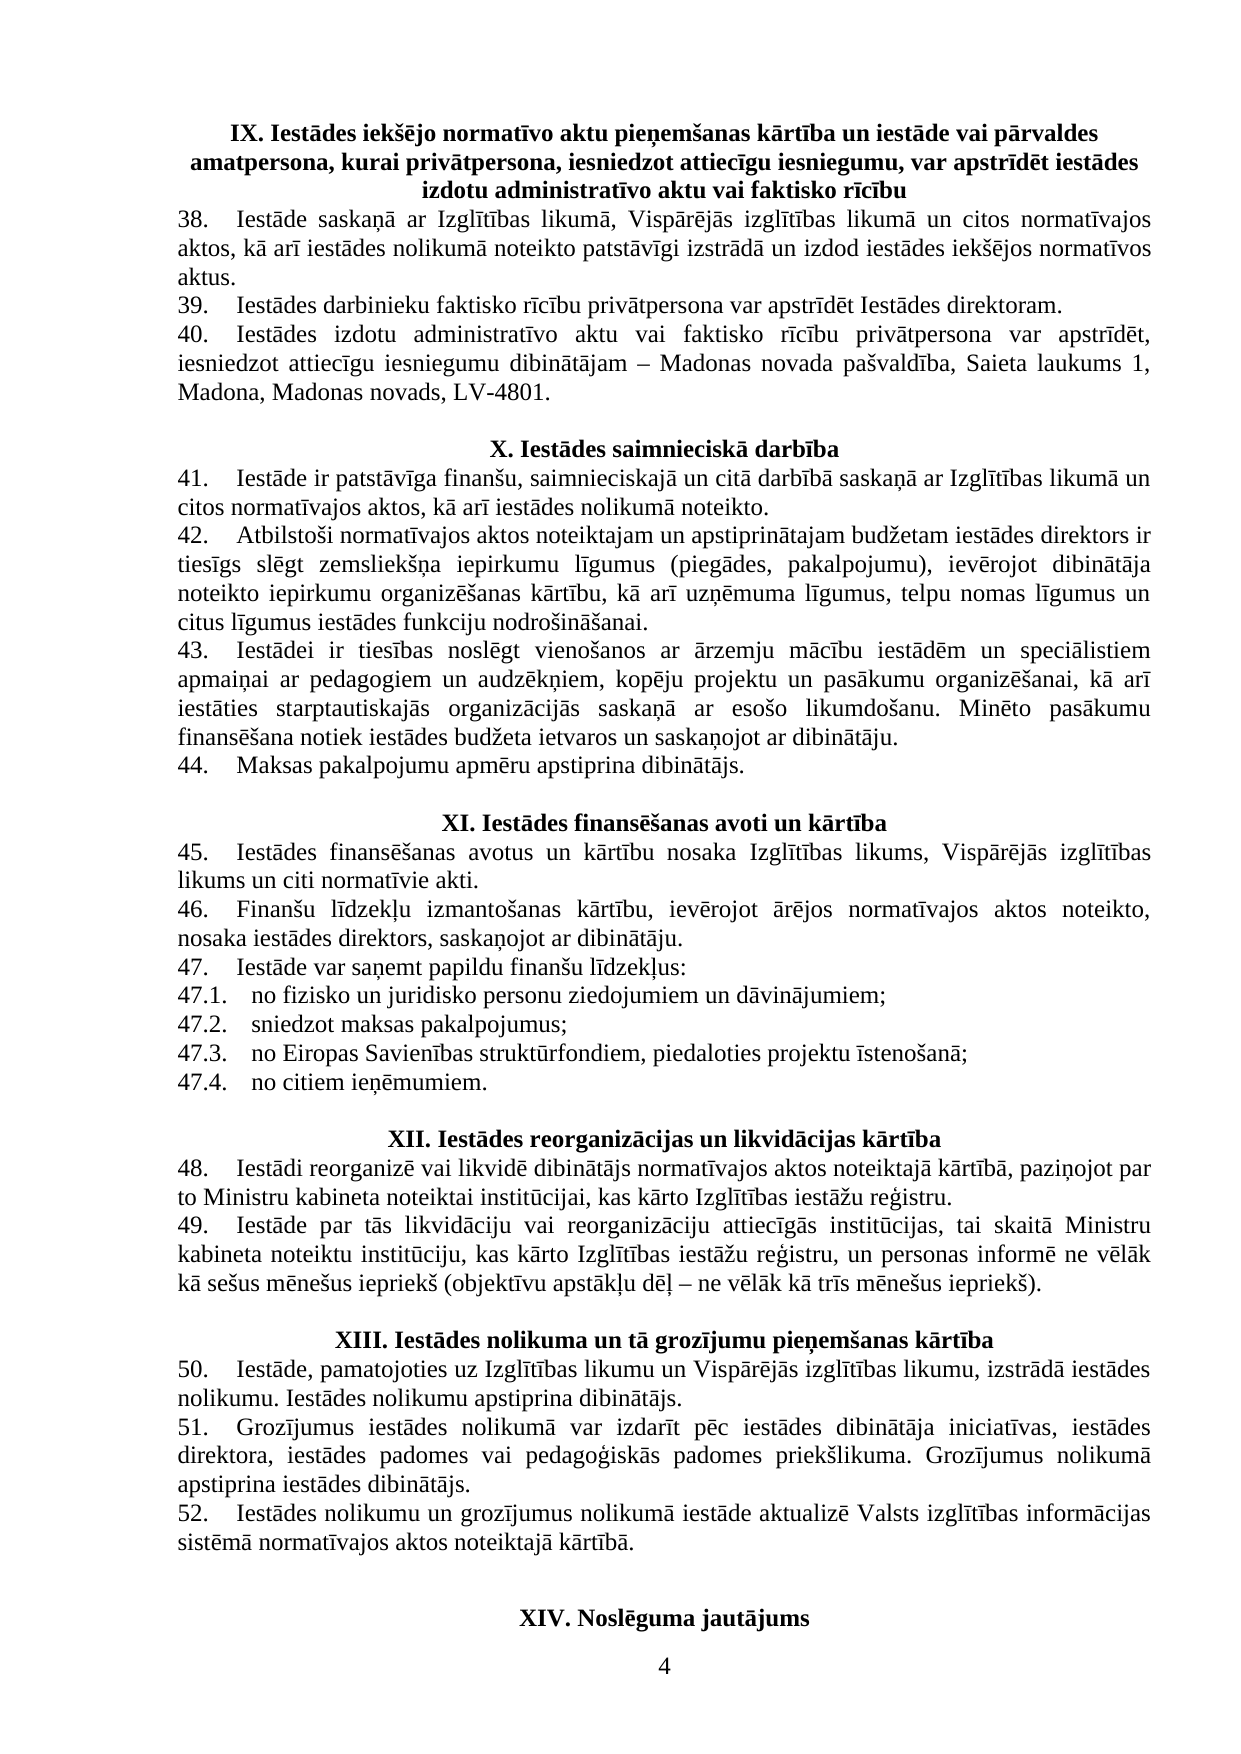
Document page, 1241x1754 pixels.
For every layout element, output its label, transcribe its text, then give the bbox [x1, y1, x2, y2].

list no Eiropas Savienības struktūrfondiem, piedaloties projektu īstenošanā; [177, 1038, 1152, 1067]
list Iestādes izdotu administratīvo aktu vai faktisko rīcību privātpersona var apstrīdēt, iesniedzot attiecīgu iesniegumu dibinātājam – Madonas novada pašvaldība, Saieta laukums 1, Madona, Madonas novads, LV-4801. [177, 319, 1152, 406]
list Iestādi reorganizē vai likvidē dibinātājs normatīvajos aktos noteiktajā kārtībā, paziņojot par to Ministru kabineta noteiktai institūcijai, kas kārto Izglītības iestāžu reģistru. [177, 1153, 1152, 1211]
list Finanšu līdzekļu izmantošanas kārtību, ievērojot ārējos normatīvajos aktos noteikto, nosaka iestādes direktors, saskaņojot ar dibinātāju. [177, 894, 1152, 952]
list IX. Iestādes iekšējo normatīvo aktu pieņemšanas kārtība un iestāde vai pārvaldes amatpersona, kurai privātpersona, iesniedzot attiecīgu iesniegumu, var apstrīdēt iestādes izdotu administratīvo aktu vai faktisko rīcību [177, 118, 1152, 204]
list Iestādes finansēšanas avotus un kārtību nosaka Izglītības likums, Vispārējās izglītības likums un citi normatīvie akti. [177, 837, 1152, 894]
list Iestāde, pamatojoties uz Izglītības likumu un Vispārējās izglītības likumu, izstrādā iestādes nolikumu. Iestādes nolikumu apstiprina dibinātājs. [177, 1354, 1152, 1412]
list Iestāde saskaņā ar Izglītības likumā, Vispārējās izglītības likumā un citos normatīvajos aktos, kā arī iestādes nolikumā noteikto patstāvīgi izstrādā un izdod iestādes iekšējos normatīvos aktus. [177, 204, 1152, 291]
list XII. Iestādes reorganizācijas un likvidācijas kārtība [177, 1124, 1152, 1153]
list Iestāde par tās likvidāciju vai reorganizāciju attiecīgās institūcijas, tai skaitā Ministru kabineta noteiktu institūciju, kas kārto Izglītības iestāžu reģistru, un personas informē ne vēlāk kā sešus mēnešus iepriekš (objektīvu apstākļu dēļ – ne vēlāk kā trīs mēnešus iepriekš). [177, 1211, 1152, 1297]
list Iestāde var saņemt papildu finanšu līdzekļus: [177, 952, 1152, 981]
list X. Iestādes saimnieciskā darbība [177, 434, 1152, 463]
list Atbilstoši normatīvajos aktos noteiktajam un apstiprinātajam budžetam iestādes direktors ir tiesīgs slēgt zemsliekšņa iepirkumu līgumus (piegādes, pakalpojumu), ievērojot dibinātāja noteikto iepirkumu organizēšanas kārtību, kā arī uzņēmuma līgumus, telpu nomas līgumus un citus līgumus iestādes funkciju nodrošināšanai. [177, 521, 1152, 636]
list Maksas pakalpojumu apmēru apstiprina dibinātājs. [177, 751, 1152, 779]
list Iestāde ir patstāvīga finanšu, saimnieciskajā un citā darbībā saskaņā ar Izglītības likumā un citos normatīvajos aktos, kā arī iestādes nolikumā noteikto. [177, 463, 1152, 521]
list XIII. Iestādes nolikuma un tā grozījumu pieņemšanas kārtība [177, 1326, 1152, 1354]
list no citiem ieņēmumiem. [177, 1067, 1152, 1096]
list XI. Iestādes finansēšanas avoti un kārtība [177, 808, 1152, 837]
list XIV. Noslēguma jautājums [177, 1603, 1152, 1632]
list Iestādei ir tiesības noslēgt vienošanos ar ārzemju mācību iestādēm un speciālistiem apmaiņai ar pedagogiem un audzēkņiem, kopēju projektu un pasākumu organizēšanai, kā arī iestāties starptautiskajās organizācijās saskaņā ar esošo likumdošanu. Minēto pasākumu finansēšana notiek iestādes budžeta ietvaros un saskaņojot ar dibinātāju. [177, 636, 1152, 751]
list Iestādes nolikumu un grozījumus nolikumā iestāde aktualizē Valsts izglītības informācijas sistēmā normatīvajos aktos noteiktajā kārtībā. [177, 1498, 1152, 1556]
list sniedzot maksas pakalpojumus; [177, 1009, 1152, 1038]
list Iestādes darbinieku faktisko rīcību privātpersona var apstrīdēt Iestādes direktoram. [177, 291, 1152, 319]
list Grozījumus iestādes nolikumā var izdarīt pēc iestādes dibinātāja iniciatīvas, iestādes direktora, iestādes padomes vai pedagoģiskās padomes priekšlikuma. Grozījumus nolikumā apstiprina iestādes dibinātājs. [177, 1412, 1152, 1498]
list no fizisko un juridisko personu ziedojumiem un dāvinājumiem; [177, 981, 1152, 1009]
